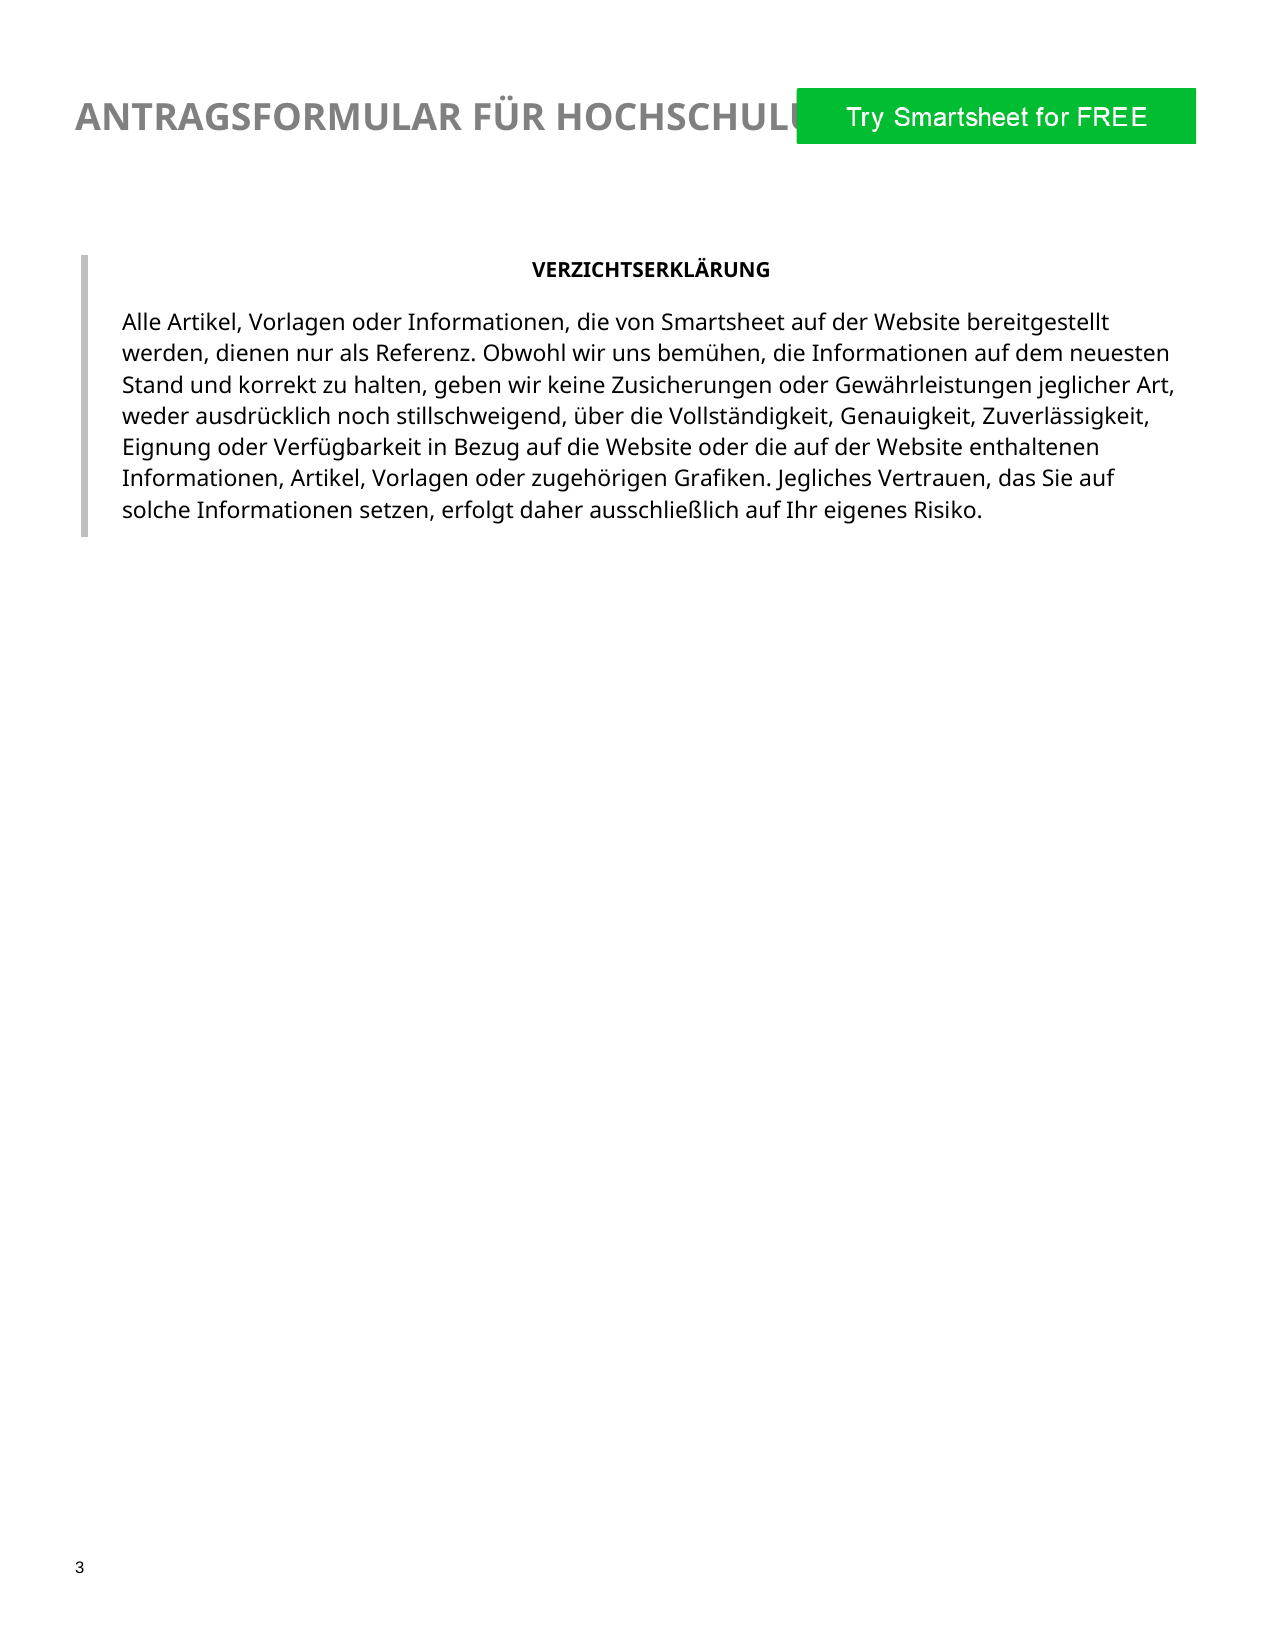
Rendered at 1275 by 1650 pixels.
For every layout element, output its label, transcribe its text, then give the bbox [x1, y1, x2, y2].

picture [796, 88, 1197, 144]
table_header VERZICHTSERKLÄRUNG Alle Artikel, Vorlagen oder Informationen, die von Smartsheet auf der Website bereitgestellt werden, dienen nur als Referenz. Obwohl wir uns bemühen, die Informationen auf dem neuesten Stand und korrekt zu halten, geben wir keine Zusicherungen oder Gewährleistungen jeglicher Art, weder ausdrücklich noch stillschweigend, über die Vollständigkeit, Genauigkeit, Zuverlässigkeit, Eignung oder Verfügbarkeit in Bezug auf die Website oder die auf der Website enthaltenen Informationen, Artikel, Vorlagen oder zugehörigen Grafiken. Jegliches Vertrauen, das Sie auf solche Informationen setzen, erfolgt daher ausschließlich auf Ihr eigenes Risiko. [88, 255, 1192, 537]
text ANTRAGSFORMULAR FÜR HOCHSCHULÜBERSTUNDEN [75, 90, 796, 141]
